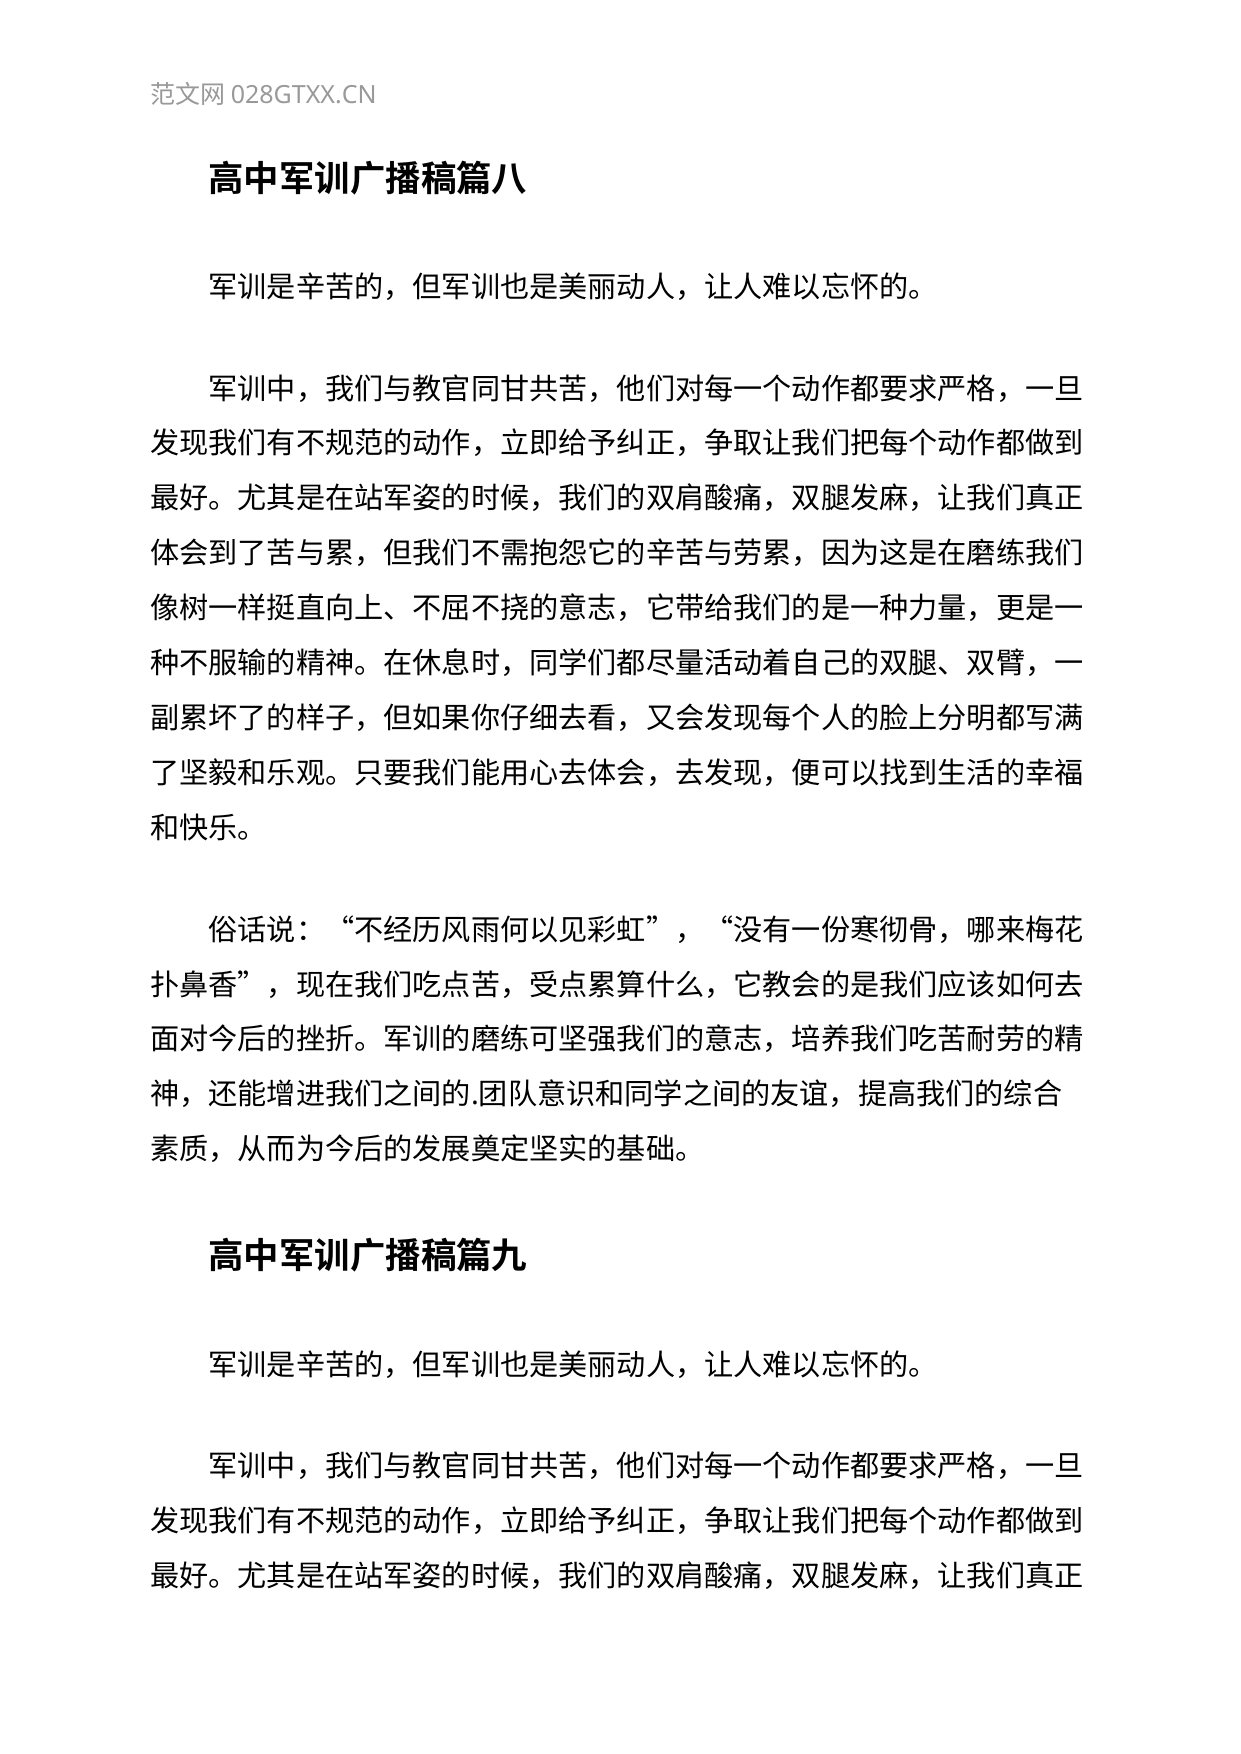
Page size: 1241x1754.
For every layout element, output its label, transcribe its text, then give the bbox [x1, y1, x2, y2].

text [150, 1443, 1090, 1595]
text 军训是辛苦的，但军训也是美丽动人，让人难以忘怀的。 [150, 1341, 1090, 1383]
text 军训是辛苦的，但军训也是美丽动人，让人难以忘怀的。 [150, 263, 1090, 306]
text 高中军训广播稿篇八 [150, 150, 1090, 201]
text 高中军训广播稿篇九 [150, 1228, 1090, 1279]
text 俗话说：“不经历风雨何以见彩虹”，“没有一份寒彻骨，哪来梅花扑鼻香”，现在我们吃点苦，受点累算什么，它教会的是我们应该如何去面对今后的挫折。军训的磨练可坚强我们的意志，培养我们吃苦耐劳的精神，还能增进我们之间的.团队意识和同学之间的友谊，提高我们的综合素质，从而为今后的发展奠定坚实的基础。 [150, 906, 1090, 1168]
